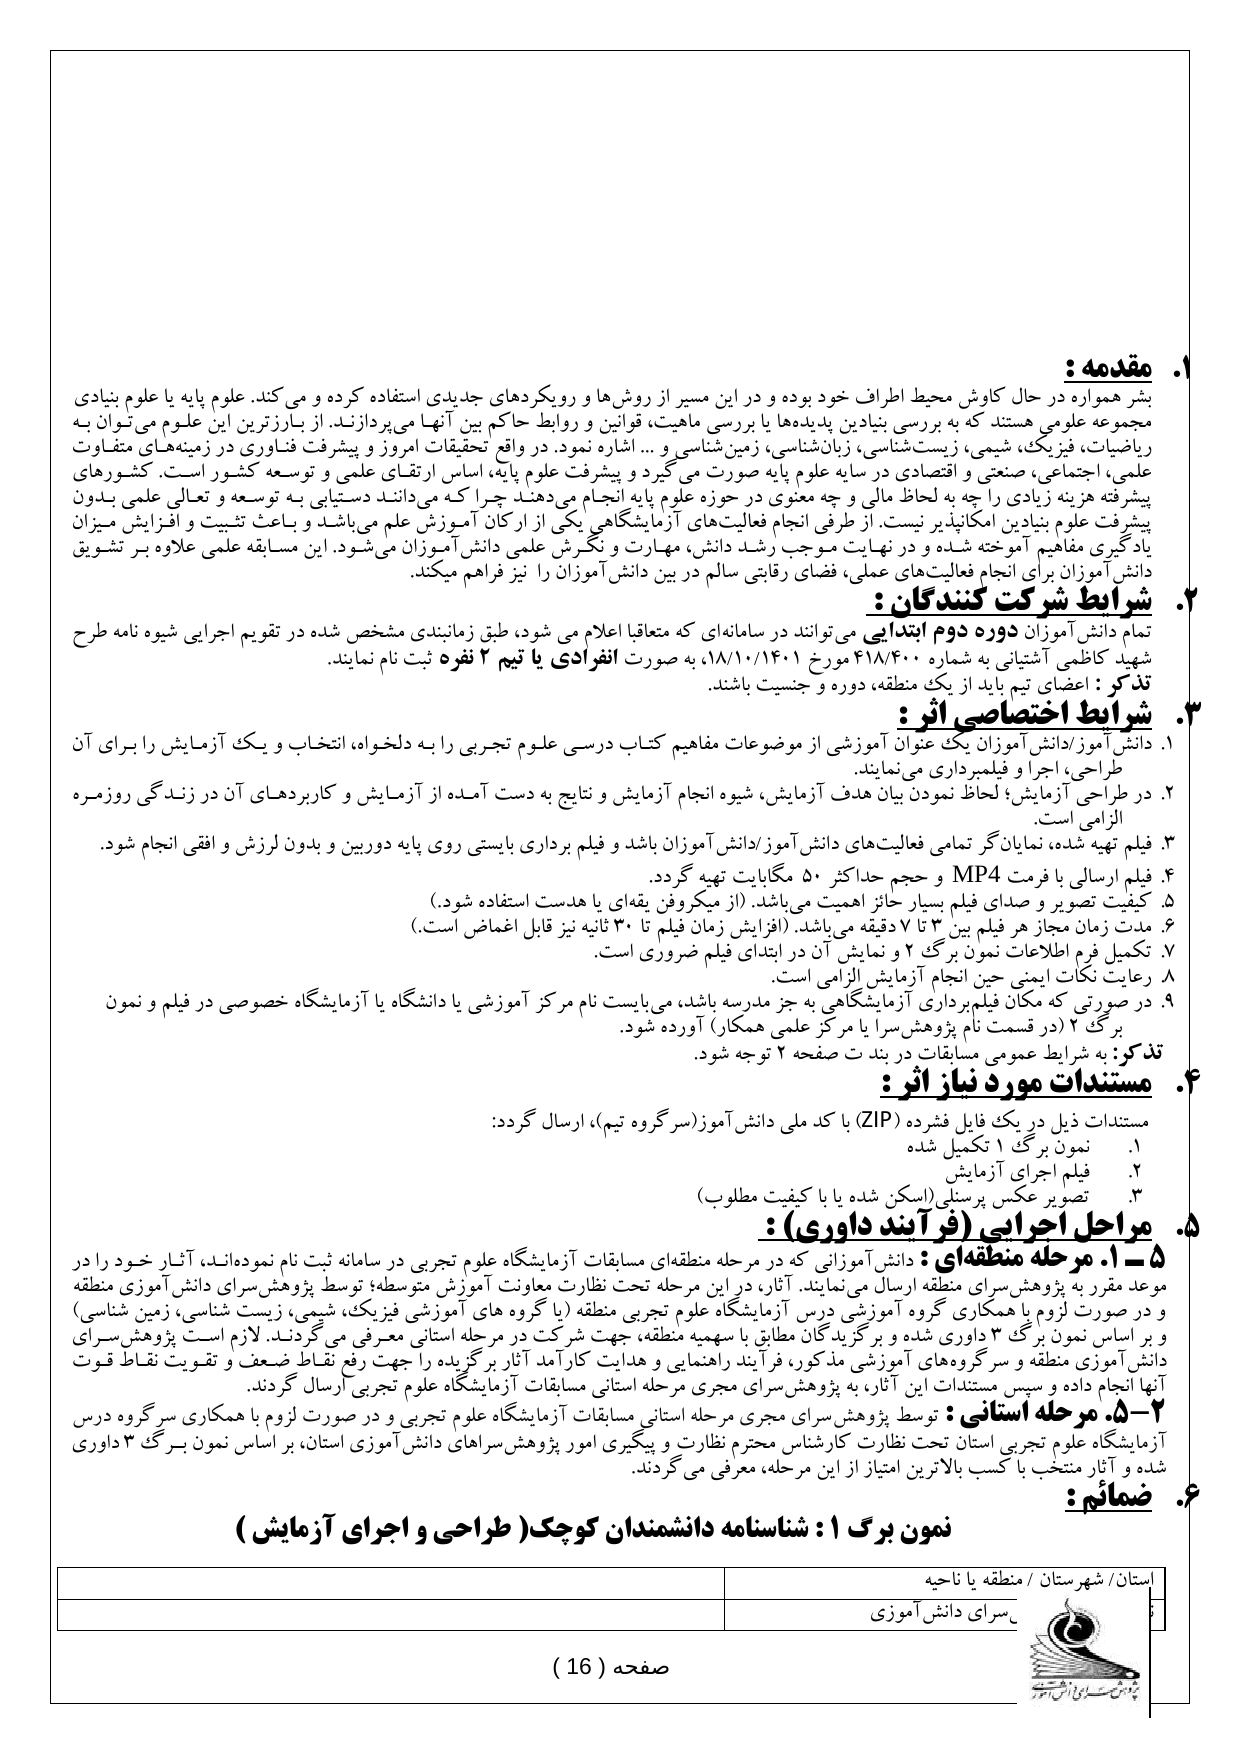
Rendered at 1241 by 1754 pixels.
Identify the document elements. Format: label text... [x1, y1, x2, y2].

table_cell نام مدرسه / پژوهش‌سرای دانش‌آموزی [725, 1600, 1017, 1630]
list دانش‌آموز/دانش‌آموزان یک عنوان آموزشی از موضوعات مفاهیم کتاب درسی علوم تجربی را به دلخواه، انتخاب و یک آزمایش را برای آن طراحی، اجرا و فیلمبرداری می‌نمایند. [71, 734, 1159, 784]
list فیلم اجرای آزمایش [71, 1162, 1127, 1187]
picture [1017, 1592, 1149, 1712]
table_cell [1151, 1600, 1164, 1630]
list تصویر عکس پرسنلی(اسکن شده یا با کیفیت مطلوب) [71, 1187, 1127, 1212]
list نمون برگ 1 تکمیل شده [71, 1137, 1127, 1162]
text نمون برگ 1 : شناسنامه دانشمندان کوچک( طراحی و اجرای آزمایش ) [71, 1517, 1114, 1546]
text 5 ـ 1. مرحله منطقه‌ای : دانش‌آموزانی که در مرحله منطقه‌ای مسابقات آزمایشگاه علوم تجربی در سامانه ثبت نام نموده‌اند، آثار خود را در موعد مقرر به پژوهش‌سرای منطقه ارسال می‌نمایند. آثار، در این مرحله تحت نظارت معاونت آموزش متوسطه؛ توسط پژوهش‌سرای دانش‌آموزی منطقه و در صورت لزوم با همکاری گروه آموزشی درس آزمایشگاه علوم تجربی منطقه (یا گروه های آموزشی فیزیک، شیمی، زیست شناسی، زمین شناسی) و بر اساس نمون برگ 3 داوری شده و برگزیدگان مطابق با سهمیه منطقه، جهت شرکت در مرحله استانی معرفی می‌گردند. لازم است پژوهش‌سرای دانش‌آموزی منطقه و سرگروه‌های آموزشی مذکور، فرآیند راهنمایی و هدایت کارآمد آثار برگزیده را جهت رفع نقاط ضعف و تقویت نقاط قوت آنها انجام داده و سپس مستندات این آثار، به پژوهش‌سرای مجری مرحله استانی مسابقات آزمایشگاه علوم تجربی ارسال گردند. [71, 1246, 1166, 1401]
table_cell [58, 1600, 724, 1630]
list فیلم ارسالی با فرمت MP4 و حجم حداکثر 50 مگابایت تهیه گردد. [71, 859, 1159, 893]
list مدت زمان مجاز هر فیلم بین 3 تا 7 دقیقه می‌باشد. (افزایش زمان فیلم تا 30 ثانیه نیز قابل اغماض است.) [71, 918, 1159, 943]
list مراحل اجرايي (فرآيند داوري) : [71, 1212, 1174, 1246]
text مستندات ذیل در یک فایل فشرده (ZIP) با کد ملی دانش‌آموز(سرگروه تیم)، ارسال گردد: [71, 1103, 1148, 1137]
list فیلم تهیه شده، نمایان‌گر تمامی فعالیت‌های دانش‌آموز/دانش‌آموزان باشد و فیلم برداری بایستی روی پایه دوربین و بدون لرزش و افقی انجام شود. [71, 834, 1159, 859]
list کیفیت تصویر و صدای فیلم بسیار حائز اهمیت می‌باشد. (از میکروفن یقه‌ای یا هدست استفاده شود.) [71, 893, 1159, 918]
list ضمائم : [71, 1484, 1174, 1517]
text تمام دانش‌آموزان دوره دوم ابتدایی می‌توانند در سامانه‌ای که متعاقبا اعلام می شود، طبق زمانبندی مشخص شده در تقویم اجرایی شیوه نامه طرح شهید کاظمی آشتیانی به شماره 418/400 مورخ 18/10/1401، به صورت انفرادی یا تیم 2 نفره ثبت نام نمایند. [71, 621, 1151, 674]
list شرایط شرکت کنندگان : [71, 587, 1174, 621]
table_header استان/ شهرستان / منطقه یا ناحیه [725, 1568, 1164, 1598]
list تکمیل فرم اطلاعات نمون برگ 2 و نمایش آن در ابتدای فیلم ضروری است. [71, 943, 1159, 968]
table_header [58, 1568, 724, 1598]
list مستندات مورد نیاز اثر : [71, 1070, 1174, 1103]
list در صورتی که مکان فیلم‌برداری آزمایشگاهی به جز مدرسه باشد، می‌بایست نام مرکز آموزشی یا دانشگاه یا آزمایشگاه خصوصی در فیلم و نمون برگ 2 (در قسمت نام پژوهش‌سرا یا مرکز علمی همکار) آورده شود. [71, 993, 1159, 1043]
list شرایط اختصاصی اثر : [71, 701, 1174, 734]
list مقدمه : [71, 354, 1171, 387]
text تذکر: به شرایط عمومی مسابقات در بند ت صفحه 2 توجه شود. [71, 1043, 1163, 1070]
text تذکر : اعضای تیم باید از یک منطقه، دوره و جنسیت باشند. [71, 674, 1151, 701]
list در طراحی آزمایش؛ لحاظ نمودن بیان هدف آزمایش، شیوه انجام آزمایش و نتایج به دست آمده از آزمایش و کاربردهای آن در زندگی روزمره الزامی است. [71, 784, 1159, 834]
text بشر همواره در حال کاوش محیط اطراف خود بوده و در این مسیر از روش‌ها و رویکردهای جدیدی استفاده کرده و می‌کند. علوم پایه یا علوم بنیادی مجموعه علومی هستند که به بررسی بنیادین پدیده‌ها یا بررسی ماهیت، قوانین و روابط حاکم بین آنها می‌پردازند. از بارزترین این علوم می‌توان به ریاضیات، فیزیک، شیمی، زیست‌شناسی، زبان‌شناسی، زمین‌شناسی و ... اشاره نمود. در واقع تحقیقات امروز و پیشرفت فناوری‌ در زمینه‌های متفاوت علمی، اجتماعی، صنعتی و اقتصادی در سایه علوم پایه صورت می‌گیرد و پیشرفت علوم پایه، اساس ارتقای علمی و توسعه کشور است. کشورهای پیشرفته هزینه زیادی را چه به لحاظ مالی و چه معنوی در حوزه علوم پایه انجام می‌دهند چرا که می‌دانند دستیابی به توسعه و تعالی علمی بدون پیشرفت علوم بنیادین امکانپذیر نیست. از طرفی انجام فعالیت‌های آزمایشگاهی یکی از ارکان آموزش علم می‌باشد و باعث تثبیت و افزایش میزان یادگیری مفاهیم آموخته شده و در نهایت موجب رشد دانش، مهارت و نگرش علمی دانش‌آموزان می‌شود. اين مسابقه علمی علاوه بر تشويق دانش‌آموزان برای انجام فعالیت‌های عملی، فضای رقابتي سالم در بين دانش‌آموزان را نيز فراهم مي‎کند. [71, 387, 1151, 587]
text 5-2. مرحله استانی : توسط پژوهش‌سرای مجری مرحله استانی مسابقات آزمایشگاه علوم تجربی و در صورت لزوم با همکاری سرگروه درس آزمایشگاه علوم تجربی استان تحت نظارت کارشناس محترم نظارت و پیگیری امور پژوهش‌سراهای دانش‌آموزی استان، بر اساس نمون برگ 3 داوری شده و آثار منتخب با کسب بالاترین امتیاز از این مرحله، معرفی می‌گردند. [71, 1401, 1166, 1484]
list رعایت نکات ایمنی حین انجام آزمایش الزامی است. [71, 968, 1159, 993]
